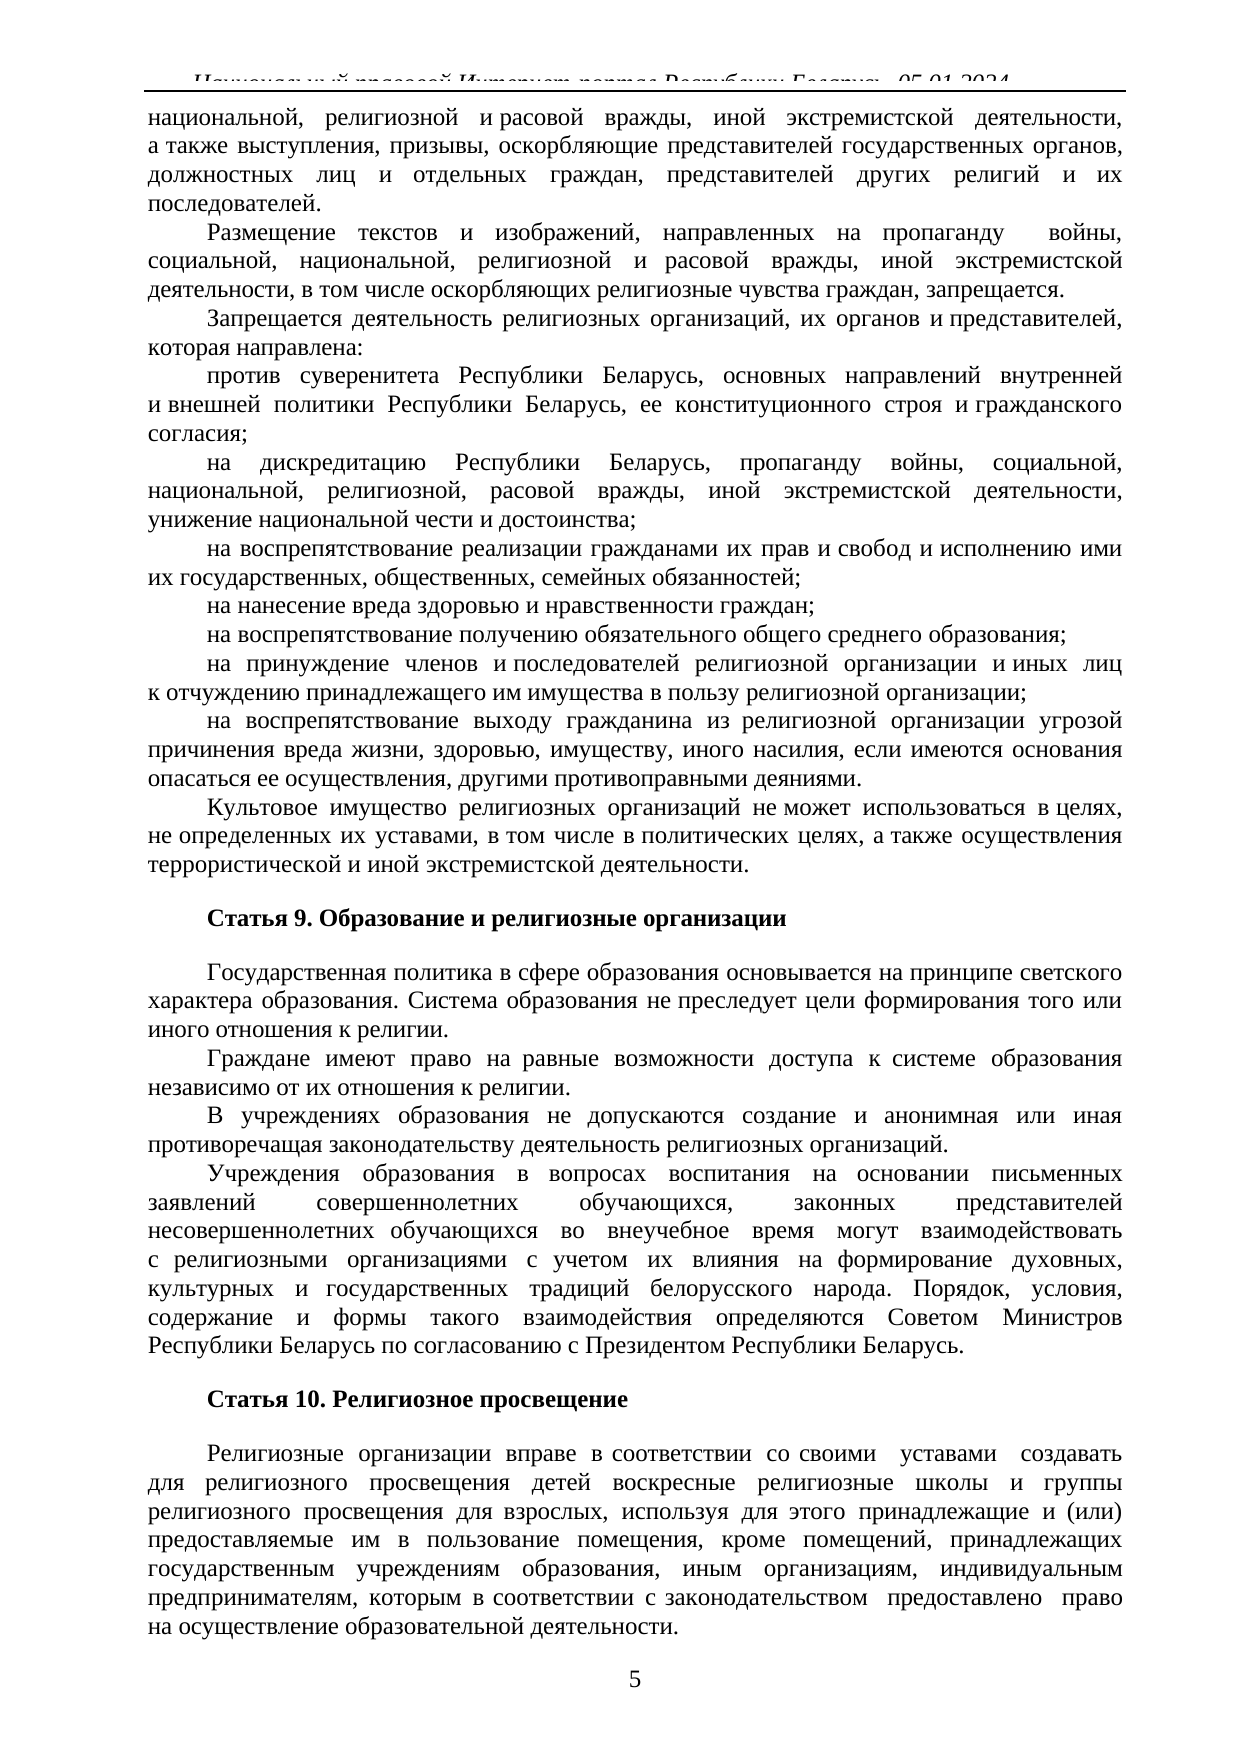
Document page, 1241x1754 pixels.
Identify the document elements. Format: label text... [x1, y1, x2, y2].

text Запрещается деятельность религиозных организаций, их органов и представителей, которая направлена: [148, 303, 1123, 360]
text В учреждениях образования не допускаются создание и анонимная или иная противоречащая законодательству деятельность религиозных организаций. [148, 1101, 1123, 1158]
text на нанесение вреда здоровью и нравственности граждан; [207, 590, 1138, 619]
subtitle Статья 10. Религиозное просвещение [207, 1384, 1138, 1413]
text на принуждение членов и последователей религиозной организации и иных лиц к отчуждению принадлежащего им имущества в пользу религиозной организации; [148, 648, 1122, 705]
text Граждане имеют право на равные возможности доступа к системе образования независимо от их отношения к религии. [148, 1043, 1123, 1101]
text против суверенитета Республики Беларусь, основных направлений внутренней и внешней политики Республики Беларусь, ее конституционного строя и гражданского согласия; [148, 360, 1123, 447]
text на воспрепятствование реализации гражданами их прав и свобод и исполнению ими их государственных, общественных, семейных обязанностей; [148, 533, 1123, 590]
text Культовое имущество религиозных организаций не может использоваться в целях, не определенных их уставами, в том числе в политических целях, а также осуществления террористической и иной экстремистской деятельности. [148, 792, 1123, 878]
text на воспрепятствование выходу гражданина из религиозной организации угрозой причинения вреда жизни, здоровью, имуществу, иного насилия, если имеются основания опасаться ее осуществления, другими противоправными деяниями. [148, 705, 1123, 792]
subtitle Статья 9. Образование и религиозные организации [207, 903, 1138, 932]
text Учреждения образования в вопросах воспитания на основании письменных заявлений совершеннолетних обучающихся, законных представителей несовершеннолетних обучающихся во внеучебное время могут взаимодействовать с религиозными организациями с учетом их влияния на формирование духовных, культурных и государственных традиций белорусского народа. Порядок, условия, содержание и формы такого взаимодействия определяются Советом Министров Республики Беларусь по согласованию с Президентом Республики Беларусь. [148, 1158, 1123, 1359]
text на воспрепятствование получению обязательного общего среднего образования; [207, 619, 1138, 648]
text на дискредитацию Республики Беларусь, пропаганду войны, социальной, национальной, религиозной, расовой вражды, иной экстремистской деятельности, унижение национальной чести и достоинства; [148, 447, 1123, 533]
text Религиозные организации вправе в соответствии со своими уставами создавать для религиозного просвещения детей воскресные религиозные школы и группы религиозного просвещения для взрослых, используя для этого принадлежащие и (или) предоставляемые им в пользование помещения, кроме помещений, принадлежащих государственным учреждениям образования, иным организациям, индивидуальным предпринимателям, которым в соответствии с законодательством предоставлено право на осуществление образовательной деятельности. [148, 1438, 1123, 1639]
text Размещение текстов и изображений, направленных на пропаганду войны, социальной, национальной, религиозной и расовой вражды, иной экстремистской деятельности, в том числе оскорбляющих религиозные чувства граждан, запрещается. [148, 217, 1123, 303]
text 5 [196, 1664, 1074, 1693]
text национальной, религиозной и расовой вражды, иной экстремистской деятельности, а также выступления, призывы, оскорбляющие представителей государственных органов, должностных лиц и отдельных граждан, представителей других религий и их последователей. [148, 102, 1123, 217]
text Государственная политика в сфере образования основывается на принципе светского характера образования. Система образования не преследует цели формирования того или иного отношения к религии. [148, 957, 1123, 1043]
